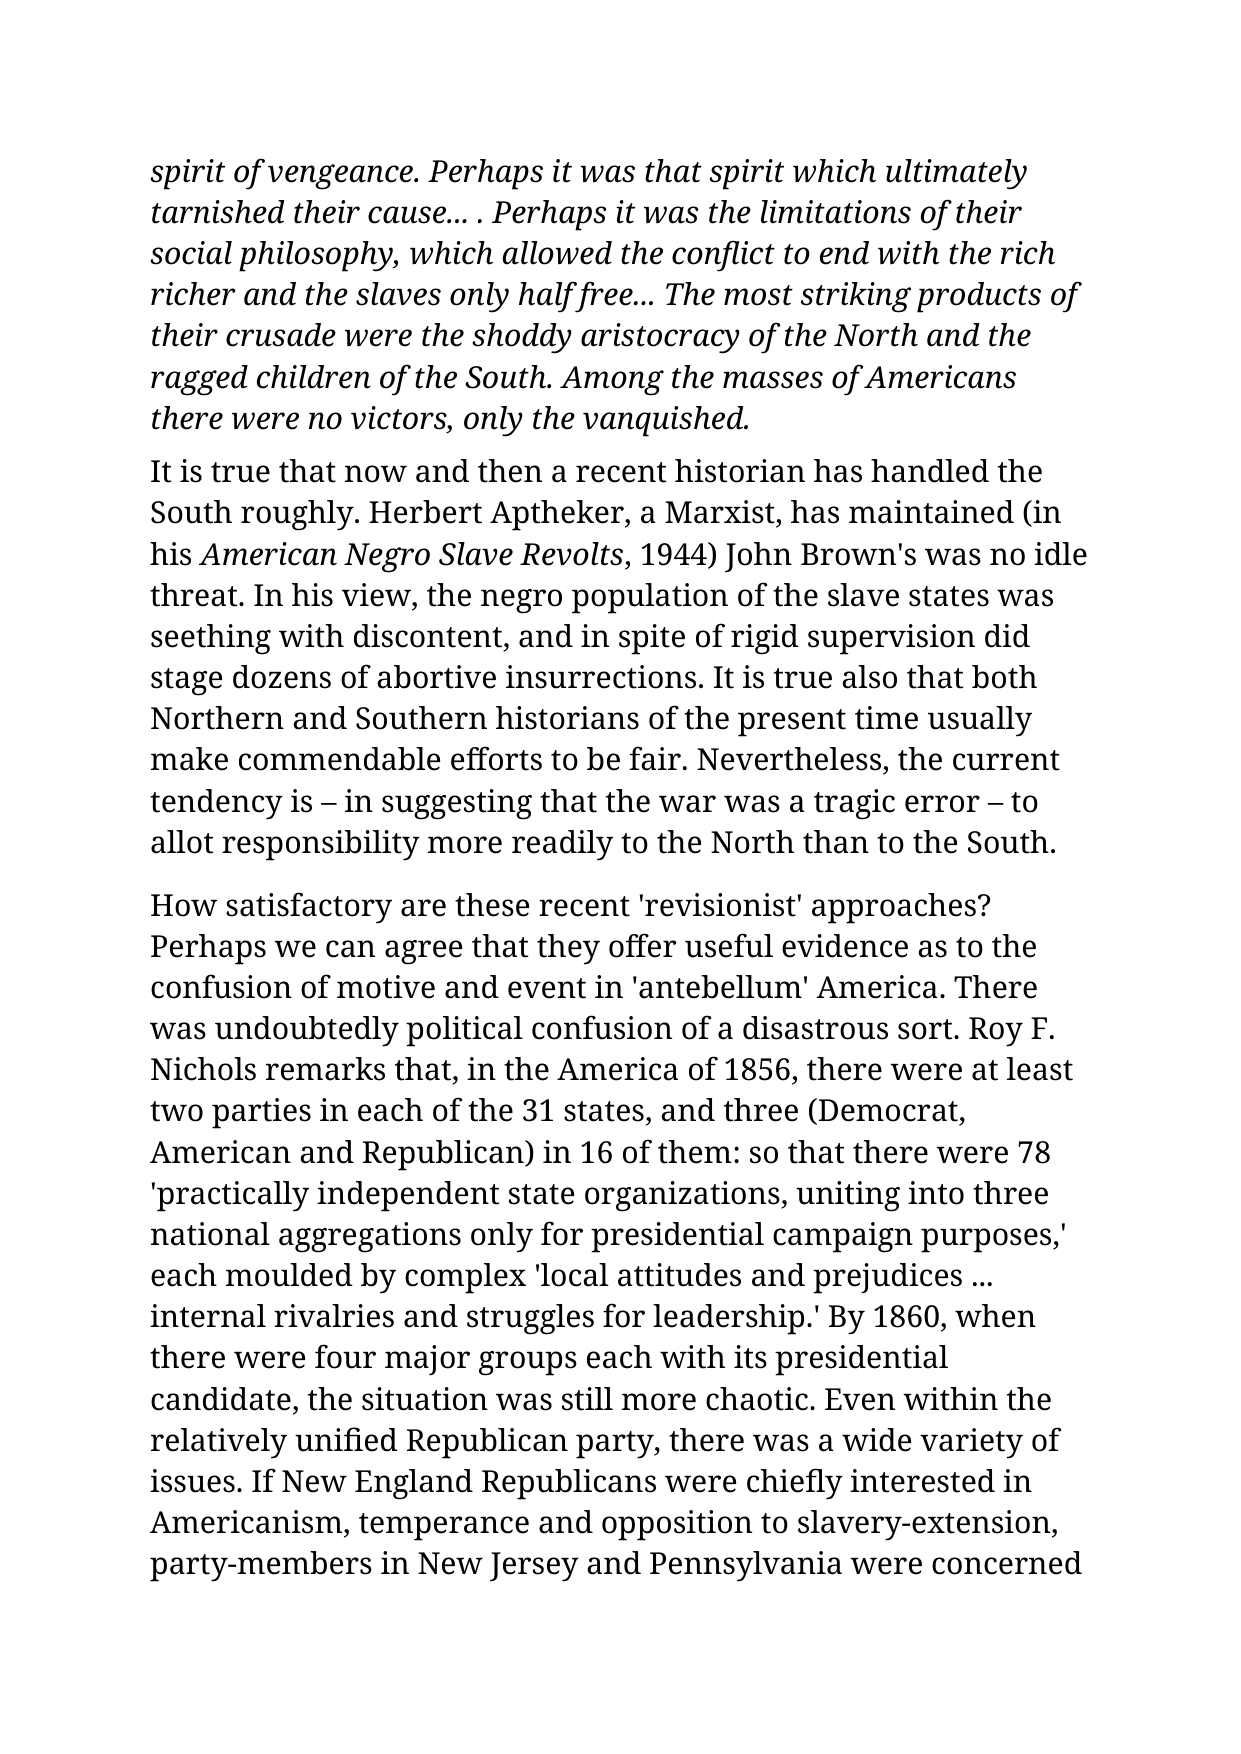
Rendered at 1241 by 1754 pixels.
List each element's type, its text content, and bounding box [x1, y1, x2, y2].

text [150, 884, 1090, 1583]
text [150, 150, 1090, 438]
text It is true that now and then a recent historian has handled the South roughly. Herbert Aptheker, a Marxist, has maintained (in his American Negro Slave Revolts, 1944) John Brown's was no idle threat. In his view, the negro population of the slave states was seething with discontent, and in spite of rigid supervision did stage dozens of abortive insurrections. It is true also that both Northern and Southern historians of the present time usually make commendable efforts to be fair. Nevertheless, the current tendency is – in suggesting that the war was a tragic error – to allot responsibility more readily to the North than to the South. [150, 451, 1090, 862]
